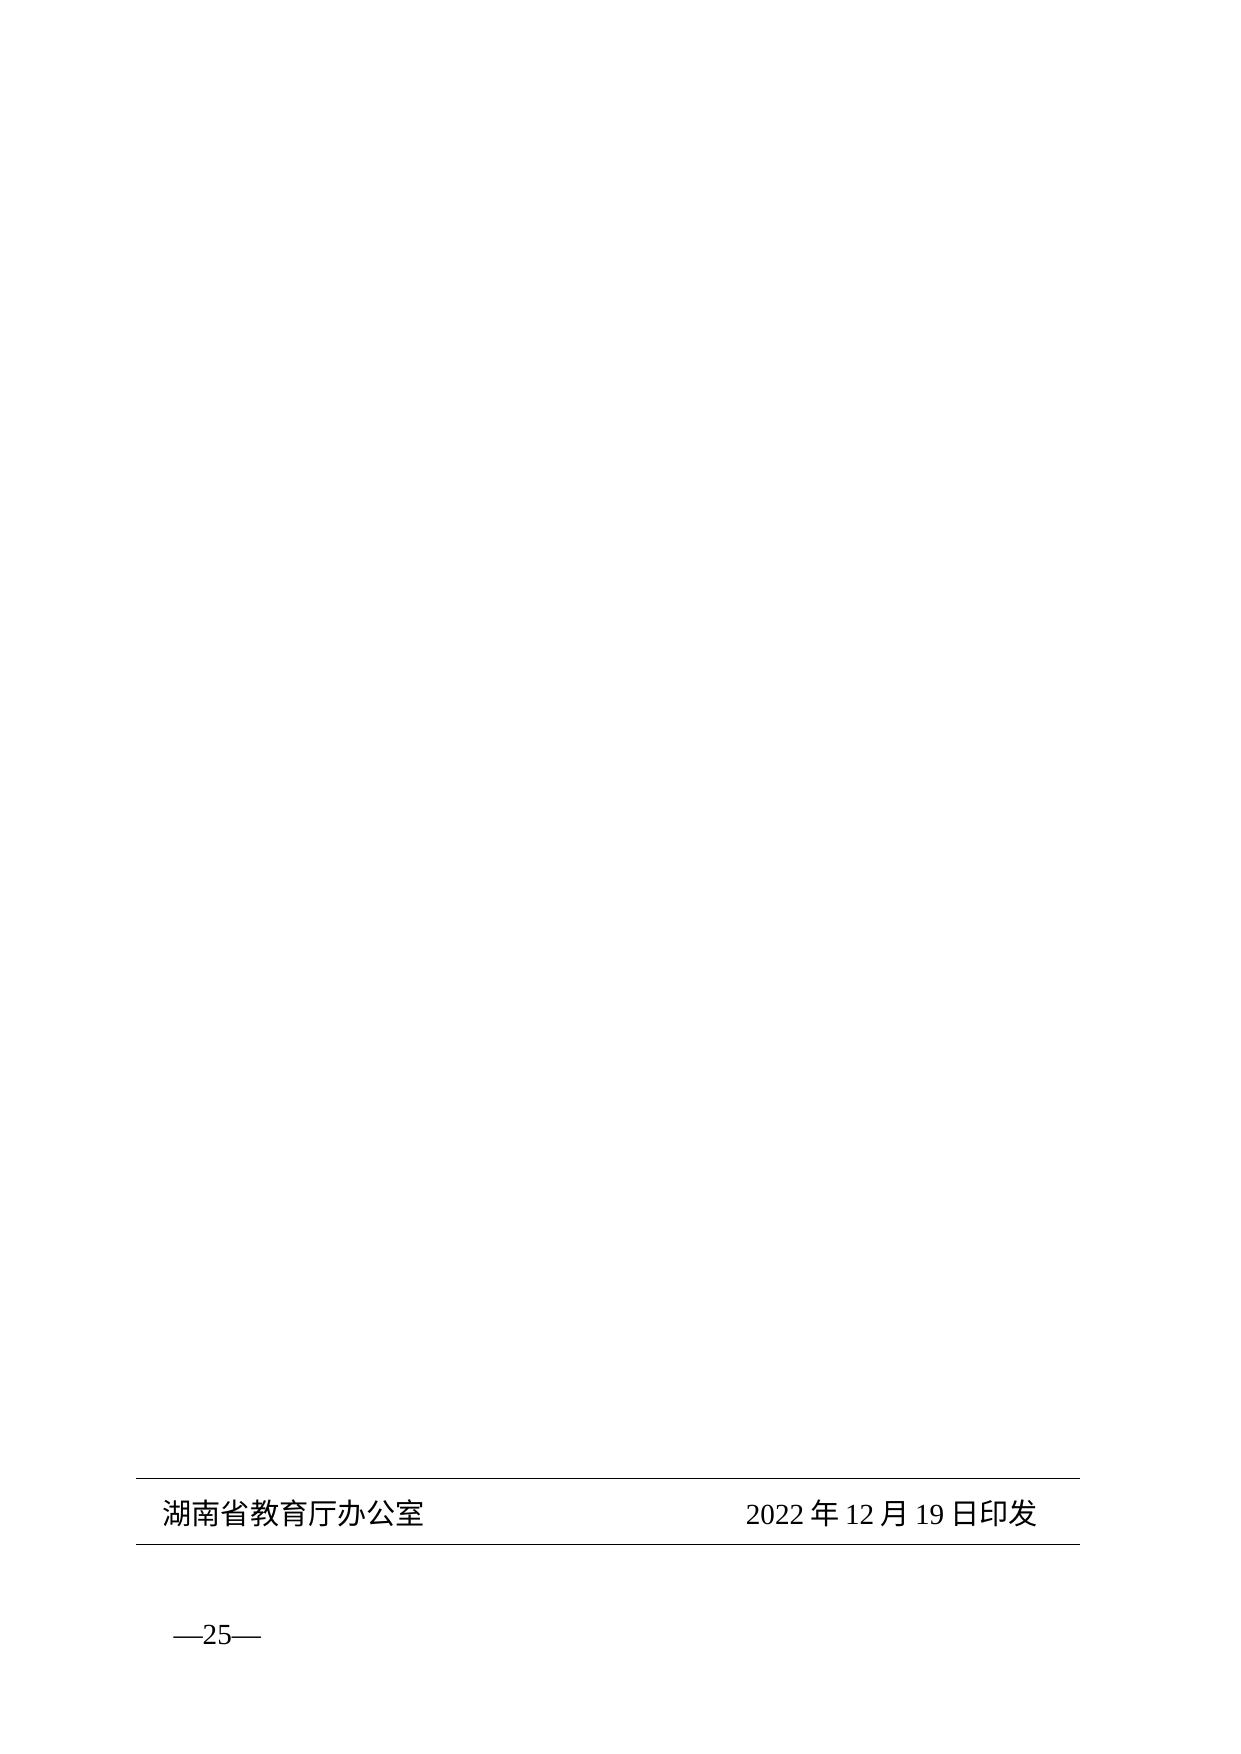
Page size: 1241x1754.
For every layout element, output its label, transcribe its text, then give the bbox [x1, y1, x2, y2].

table_header 湖南省教育厅办公室 2022年12月19日印发 [136, 1479, 1080, 1544]
